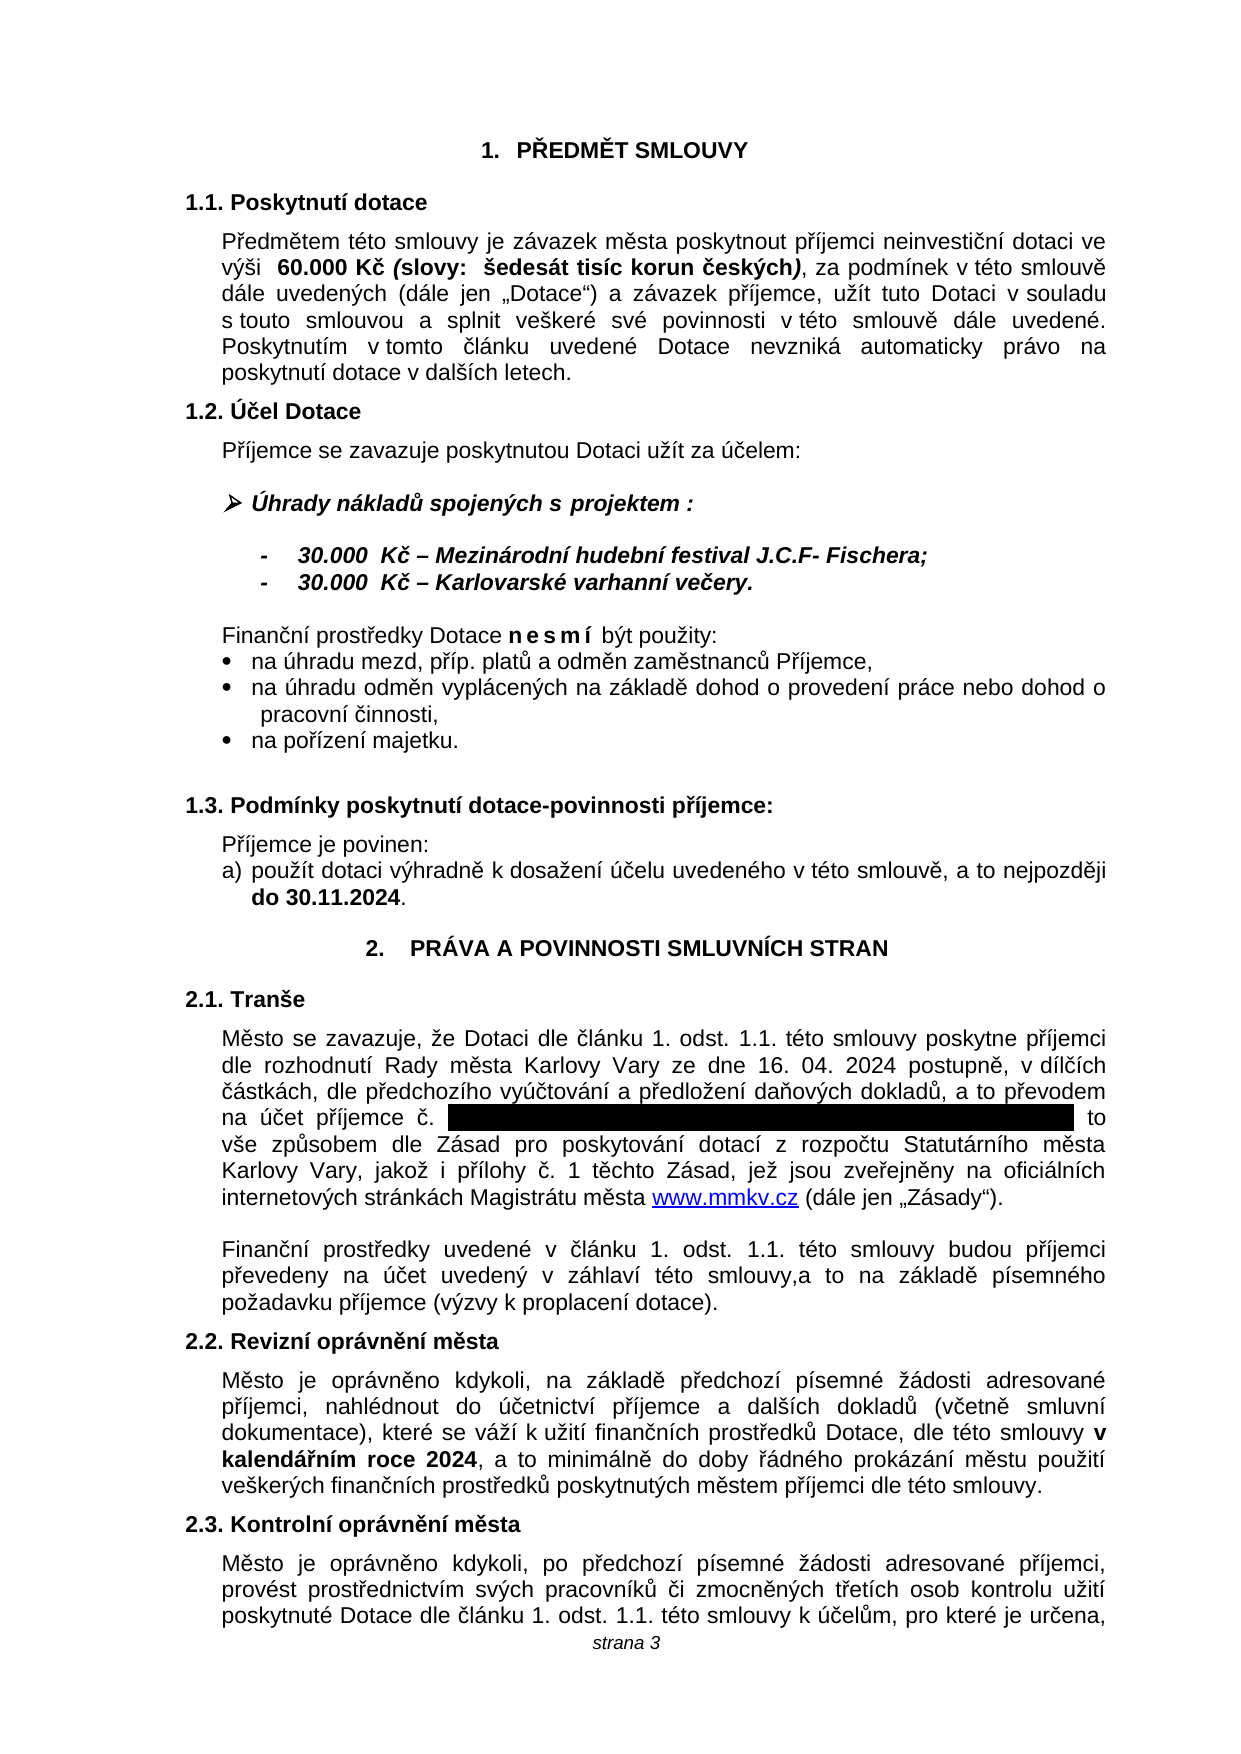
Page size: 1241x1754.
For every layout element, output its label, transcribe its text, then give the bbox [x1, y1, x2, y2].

text Poskytnutí dotace [185, 189, 1106, 215]
text Příjemce je povinen: [148, 831, 1106, 857]
list na pořízení majetku. [223, 727, 1106, 753]
list 30.000 Kč – Karlovarské varhanní večery. [260, 569, 1106, 595]
text Kontrolní oprávnění města [185, 1511, 1106, 1537]
text Tranše [185, 986, 1106, 1013]
text Účel Dotace [185, 398, 1106, 424]
list 1. Předmět smlouvy [154, 137, 1106, 164]
list na úhradu odměn vyplácených na základě dohod o provedení práce nebo dohod o pracovní činnosti, [223, 674, 1106, 727]
text Práva a povinnosti smluvních stran [148, 935, 1106, 961]
list Úhrady nákladů spojených s projektem : [223, 490, 1106, 516]
list Město je oprávněno kdykoli, na základě předchozí písemné žádosti adresované příjemci, nahlédnout do účetnictví příjemce a dalších dokladů (včetně smluvní dokumentace), které se váží k užití finančních prostředků Dotace, dle této smlouvy v kalendářním roce 2024, a to minimálně do doby řádného prokázání městu použití veškerých finančních prostředků poskytnutých městem příjemci dle této smlouvy. [221, 1367, 1106, 1498]
text Podmínky poskytnutí dotace-povinnosti příjemce: [185, 792, 1106, 818]
list na úhradu mezd, příp. platů a odměn zaměstnanců Příjemce, [223, 648, 1106, 674]
list Finanční prostředky uvedené v článku 1. odst. 1.1. této smlouvy budou příjemci převedeny na účet uvedený v záhlaví této smlouvy,a to na základě písemného požadavku příjemce (výzvy k proplacení dotace). [221, 1236, 1106, 1315]
list 30.000 Kč – Mezinárodní hudební festival J.C.F- Fischera; [260, 542, 1106, 569]
text Revizní oprávnění města [185, 1328, 1106, 1354]
list Město se zavazuje, že Dotaci dle článku 1. odst. 1.1. této smlouvy poskytne příjemci dle rozhodnutí Rady města Karlovy Vary ze dne 16. 04. 2024 postupně, v dílčích částkách, dle předchozího vyúčtování a předložení daňových dokladů, a to převodem na účet příjemce č. XXXXXXXXXXXXXXXXXXXXXXXXXXXXXXXXXXXXXXXXX to vše způsobem dle Zásad pro poskytování dotací z rozpočtu Statutárního města Karlovy Vary, jakož i přílohy č. 1 těchto Zásad, jež jsou zveřejněny na oficiálních internetových stránkách Magistrátu města www.mmkv.cz (dále jen „Zásady“). [221, 1025, 1106, 1210]
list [221, 1550, 1106, 1629]
list Finanční prostředky Dotace nesmí být použity: [185, 622, 1106, 648]
list použít dotaci výhradně k dosažení účelu uvedeného v této smlouvě, a to nejpozději do 30.11.2024. [222, 857, 1106, 910]
text Příjemce se zavazuje poskytnutou Dotaci užít za účelem: [222, 437, 1106, 463]
list Předmětem této smlouvy je závazek města poskytnout příjemci neinvestiční dotaci ve výši 60.000 Kč (slovy: šedesát tisíc korun českých), za podmínek v této smlouvě dále uvedených (dále jen „Dotace“) a závazek příjemce, užít tuto Dotaci v souladu s touto smlouvou a splnit veškeré své povinnosti v této smlouvě dále uvedené. Poskytnutím v tomto článku uvedené Dotace nevzniká automaticky právo na poskytnutí dotace v dalších letech. [221, 228, 1106, 386]
